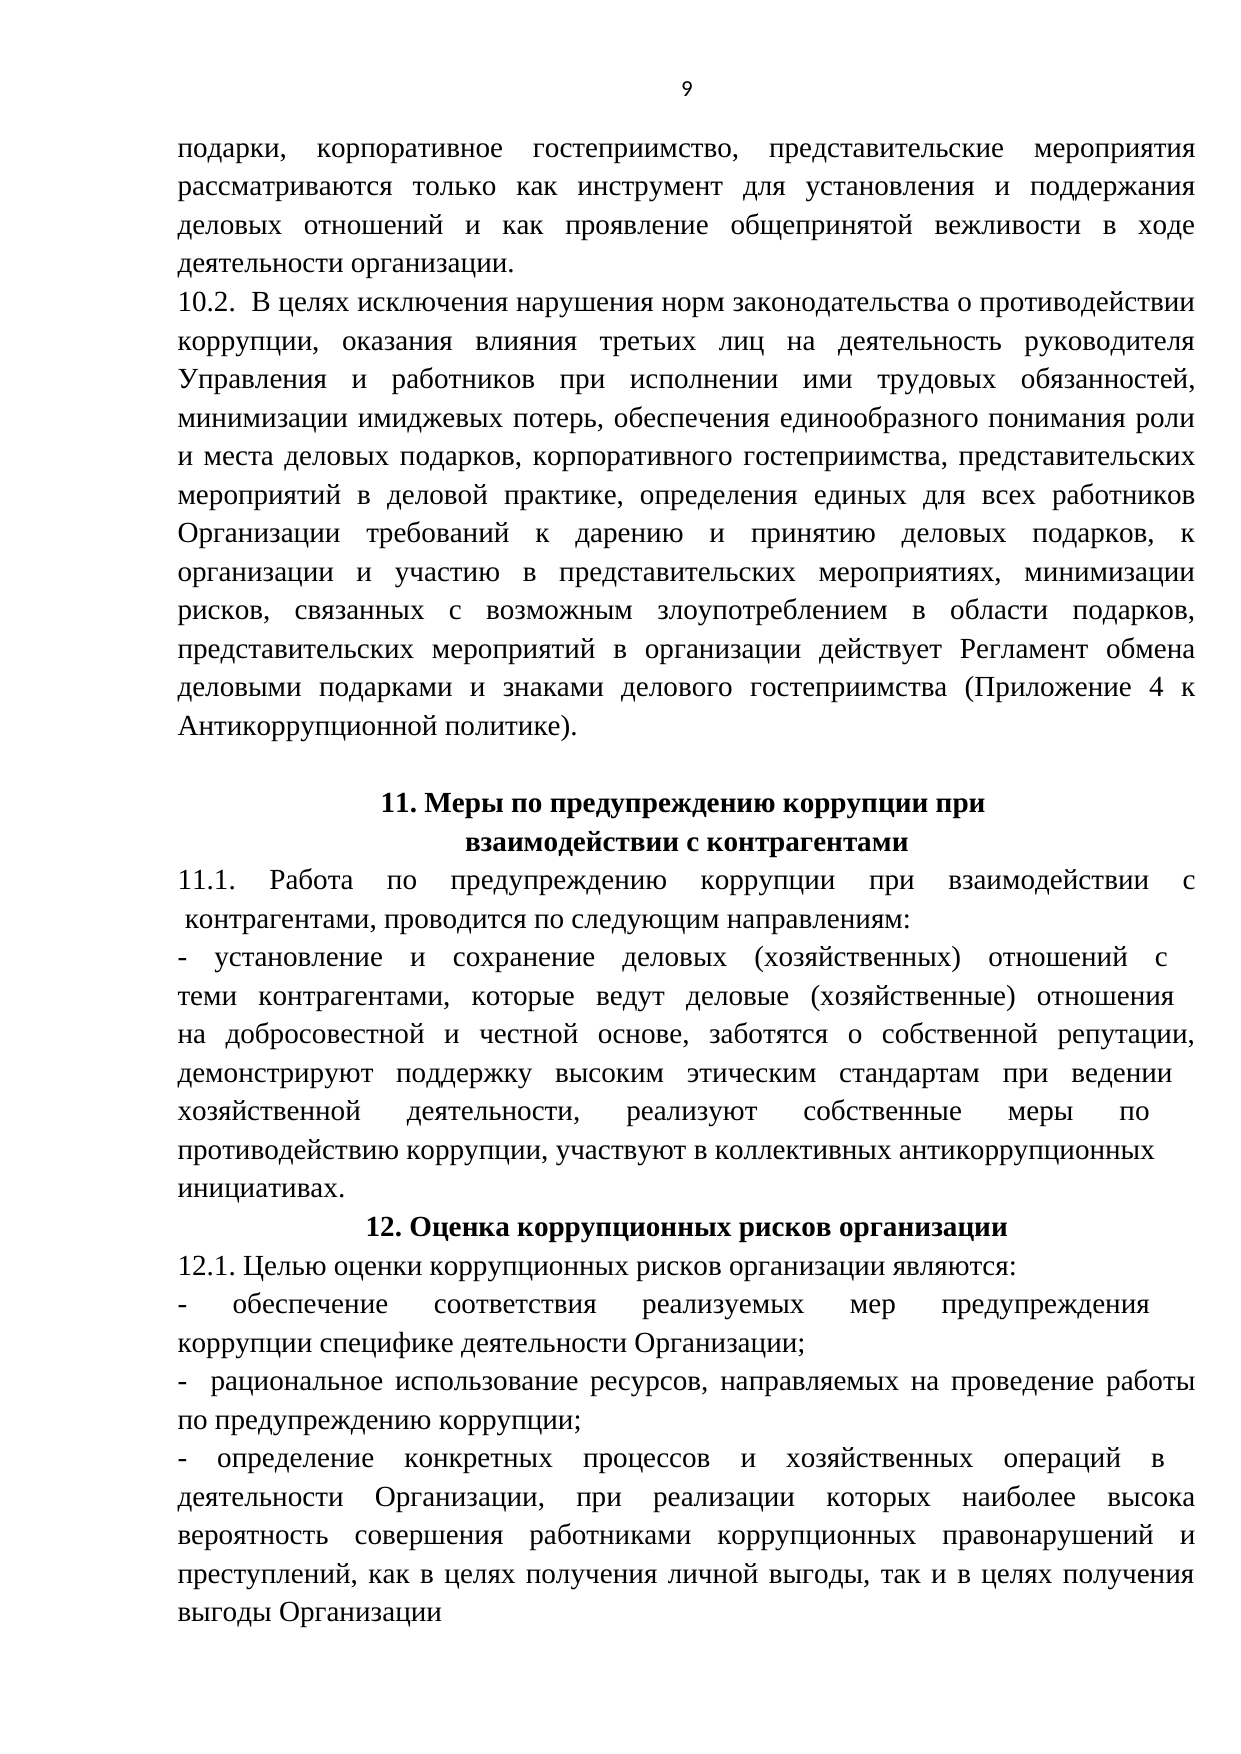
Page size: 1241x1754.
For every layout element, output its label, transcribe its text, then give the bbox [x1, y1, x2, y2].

text 11.1. Работа по предупреждению коррупции при взаимодействии с контрагентами, проводится по следующим направлениям: [177, 862, 1196, 934]
text 12.1. Целью оценки коррупционных рисков организации являются: [177, 1248, 1196, 1281]
text 11. Меры по предупреждению коррупции при взаимодействии с контрагентами [177, 785, 1196, 857]
text - рациональное использование ресурсов, направляемых на проведение работы по предупреждению коррупции; [177, 1363, 1196, 1435]
text подарки, корпоративное гостеприимство, представительские мероприятия рассматриваются только как инструмент для установления и поддержания деловых отношений и как проявление общепринятой вежливости в ходе деятельности организации. [177, 130, 1196, 279]
text 10.2. В целях исключения нарушения норм законодательства о противодействии коррупции, оказания влияния третьих лиц на деятельность руководителя Управления и работников при исполнении ими трудовых обязанностей, минимизации имиджевых потерь, обеспечения единообразного понимания роли и места деловых подарков, корпоративного гостеприимства, представительских мероприятий в деловой практике, определения единых для всех работников Организации требований к дарению и принятию деловых подарков, к организации и участию в представительских мероприятиях, минимизации рисков, связанных с возможным злоупотреблением в области подарков, представительских мероприятий в организации действует Регламент обмена деловыми подарками и знаками делового гостеприимства (Приложение 4 к Антикоррупционной политике). [177, 284, 1196, 742]
text инициативах. [177, 1171, 1196, 1204]
text - обеспечение соответствия реализуемых мер предупреждения коррупции специфике деятельности Организации; [177, 1286, 1196, 1358]
text - определение конкретных процессов и хозяйственных операций в деятельности Организации, при реализации которых наиболее высока вероятность совершения работниками коррупционных правонарушений и преступлений, как в целях получения личной выгоды, так и в целях получения выгоды Организации [177, 1440, 1196, 1628]
text - установление и сохранение деловых (хозяйственных) отношений с теми контрагентами, которые ведут деловые (хозяйственные) отношения на добросовестной и честной основе, заботятся о собственной репутации, демонстрируют поддержку высоким этическим стандартам при ведении хозяйственной деятельности, реализуют собственные меры по противодействию коррупции, участвуют в коллективных антикоррупционных [177, 939, 1196, 1166]
text 12. Оценка коррупционных рисков организации [177, 1209, 1196, 1243]
